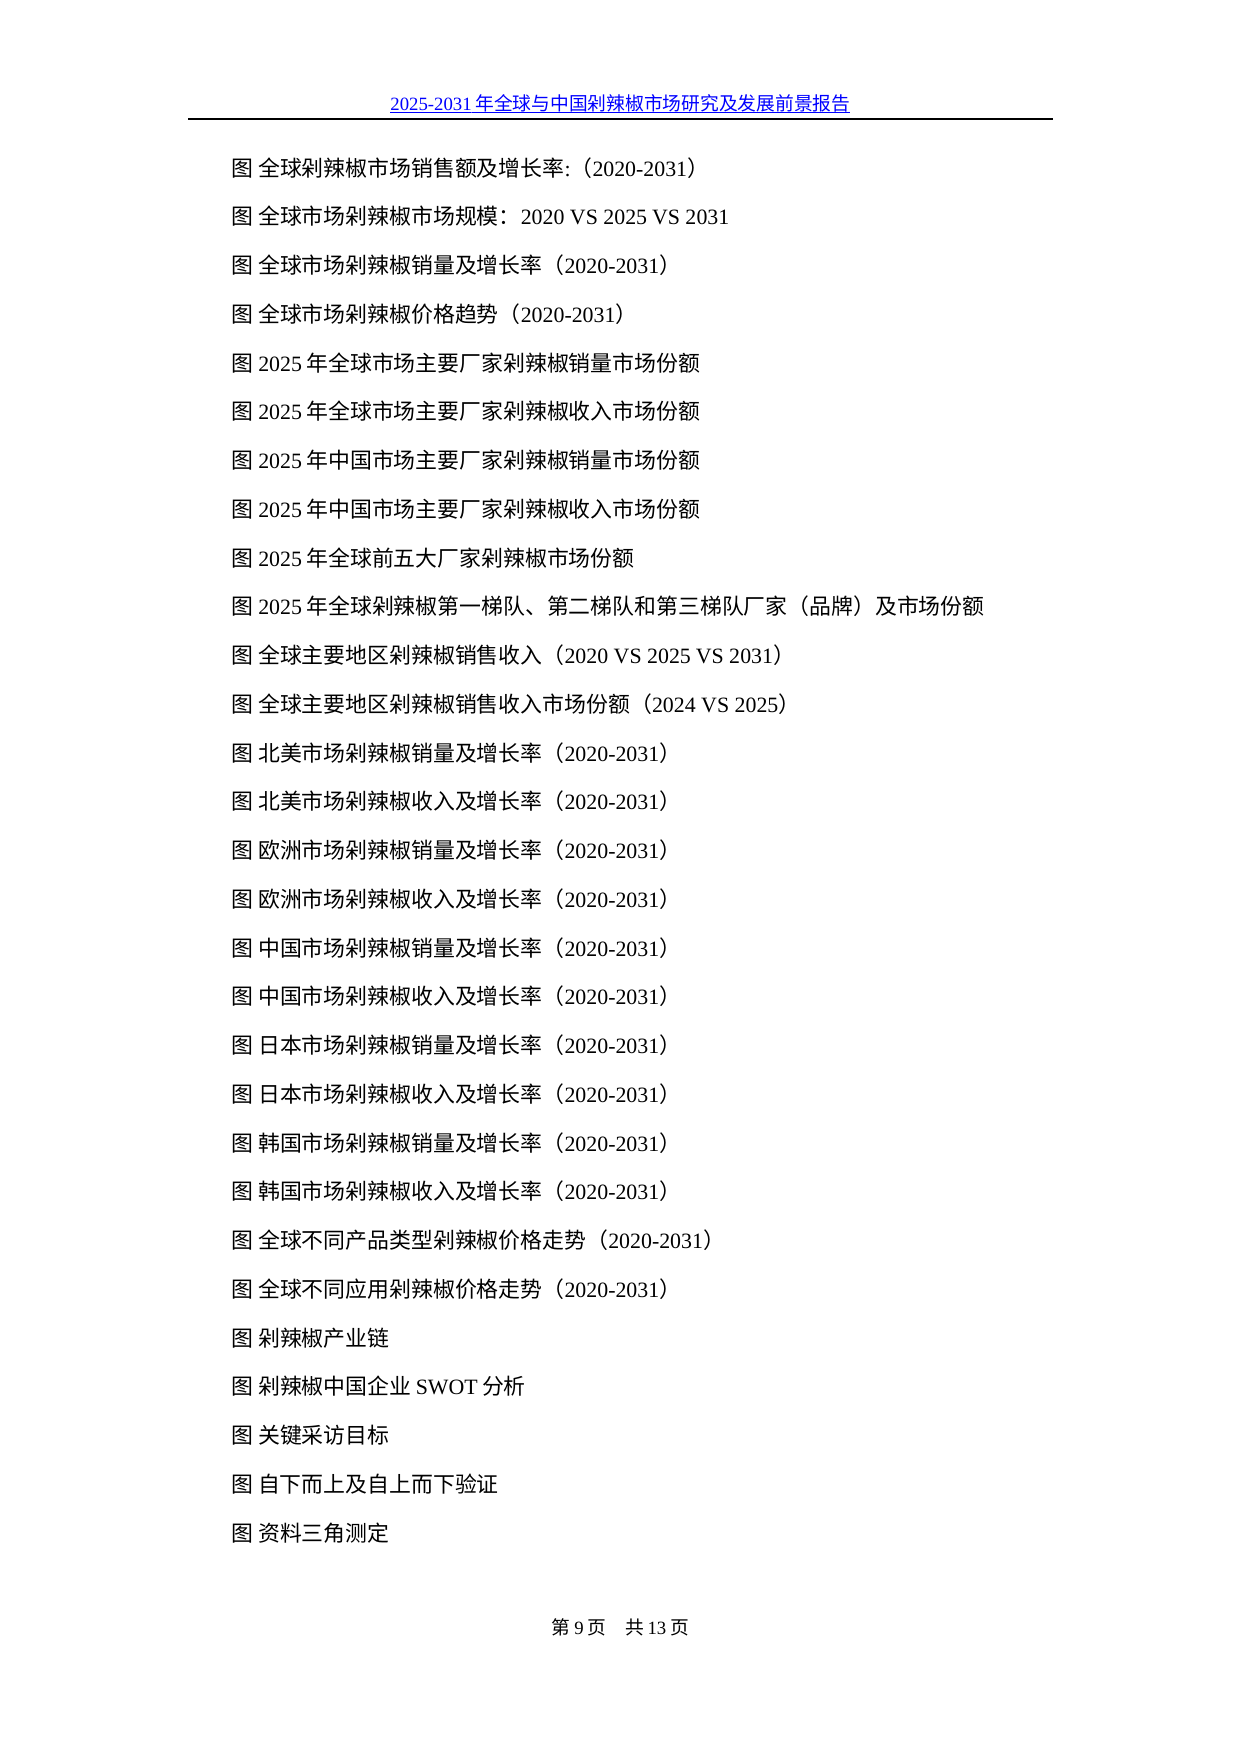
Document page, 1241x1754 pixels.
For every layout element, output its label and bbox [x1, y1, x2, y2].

text [187, 150, 1053, 1548]
